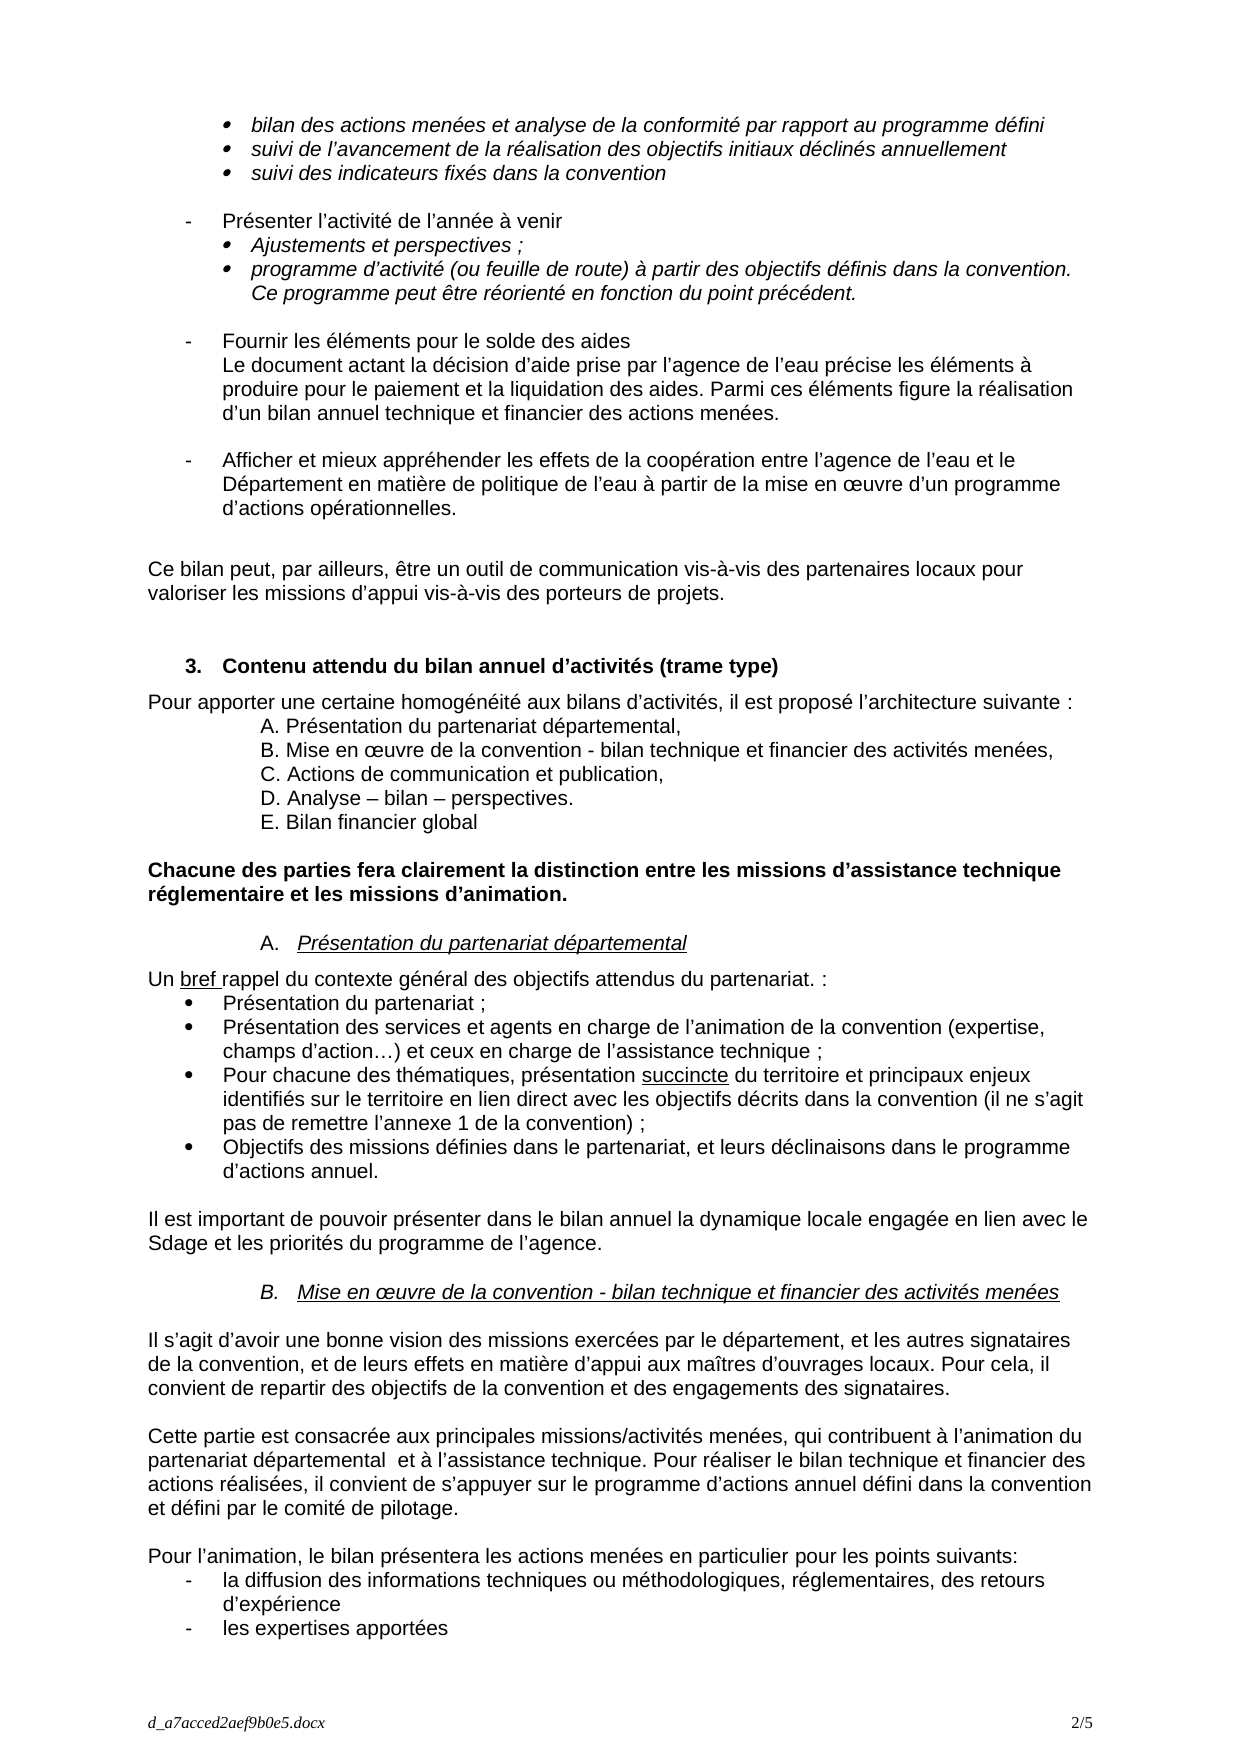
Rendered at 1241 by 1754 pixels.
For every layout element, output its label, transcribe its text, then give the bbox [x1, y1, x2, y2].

list Présentation des services et agents en charge de l’animation de la convention (expertise, champs d’action…) et ceux en charge de l’assistance technique ; [185, 1015, 1093, 1063]
text B. Mise en œuvre de la convention - bilan technique et financier des activités menées, [186, 738, 1093, 762]
list programme d’activité (ou feuille de route) à partir des objectifs définis dans la convention. Ce programme peut être réorienté en fonction du point précédent. [221, 257, 1093, 304]
text Pour apporter une certaine homogénéité aux bilans d’activités, il est proposé l’architecture suivante : [148, 690, 1093, 714]
list Pour chacune des thématiques, présentation succincte du territoire et principaux enjeux identifiés sur le territoire en lien direct avec les objectifs décrits dans la convention (il ne s’agit pas de remettre l’annexe 1 de la convention) ; [185, 1063, 1093, 1135]
text Chacune des parties fera clairement la distinction entre les missions d’assistance technique réglementaire et les missions d’animation. [148, 858, 1093, 906]
list Objectifs des missions définies dans le partenariat, et leurs déclinaisons dans le programme d’actions annuel. [185, 1135, 1093, 1183]
text A. Présentation du partenariat départemental, [186, 714, 1093, 738]
text Un bref rappel du contexte général des objectifs attendus du partenariat. : [148, 967, 1093, 991]
list Fournir les éléments pour le solde des aides [185, 328, 1093, 352]
text C. Actions de communication et publication, [260, 762, 1093, 786]
list Présentation du partenariat ; [185, 991, 1093, 1015]
list Présenter l’activité de l’année à venir [185, 208, 1093, 232]
list les expertises apportées [185, 1615, 1093, 1639]
list la diffusion des informations techniques ou méthodologiques, réglementaires, des retours d’expérience [185, 1567, 1093, 1615]
list Le document actant la décision d’aide prise par l’agence de l’eau précise les éléments à produire pour le paiement et la liquidation des aides. Parmi ces éléments figure la réalisation d’un bilan annuel technique et financier des actions menées. [222, 352, 1093, 424]
text D. Analyse – bilan – perspectives. [260, 786, 1093, 810]
list Afficher et mieux appréhender les effets de la coopération entre l’agence de l’eau et le Département en matière de politique de l’eau à partir de la mise en œuvre d’un programme d’actions opérationnelles. [185, 448, 1093, 520]
list suivi de l’avancement de la réalisation des objectifs initiaux déclinés annuellement [221, 136, 1093, 161]
text E. Bilan financier global [260, 810, 1093, 834]
list Mise en œuvre de la convention - bilan technique et financier des activités menées [260, 1280, 1093, 1304]
text Il est important de pouvoir présenter dans le bilan annuel la dynamique locale engagée en lien avec le Sdage et les priorités du programme de l’agence. [148, 1207, 1093, 1255]
text Pour l’animation, le bilan présentera les actions menées en particulier pour les points suivants: [148, 1543, 1093, 1567]
list Présentation du partenariat départemental [260, 931, 1093, 954]
list Ajustements et perspectives ; [221, 232, 1093, 257]
list Contenu attendu du bilan annuel d’activités (trame type) [185, 653, 1093, 677]
text Cette partie est consacrée aux principales missions/activités menées, qui contribuent à l’animation du partenariat départemental et à l’assistance technique. Pour réaliser le bilan technique et financier des actions réalisées, il convient de s’appuyer sur le programme d’actions annuel défini dans la convention et défini par le comité de pilotage. [148, 1424, 1093, 1519]
text Ce bilan peut, par ailleurs, être un outil de communication vis-à-vis des partenaires locaux pour valoriser les missions d’appui vis-à-vis des porteurs de projets. [148, 557, 1093, 604]
list suivi des indicateurs fixés dans la convention [221, 161, 1093, 184]
list bilan des actions menées et analyse de la conformité par rapport au programme défini [221, 112, 1093, 136]
text Il s’agit d’avoir une bonne vision des missions exercées par le département, et les autres signataires de la convention, et de leurs effets en matière d’appui aux maîtres d’ouvrages locaux. Pour cela, il convient de repartir des objectifs de la convention et des engagements des signataires. [148, 1328, 1093, 1400]
